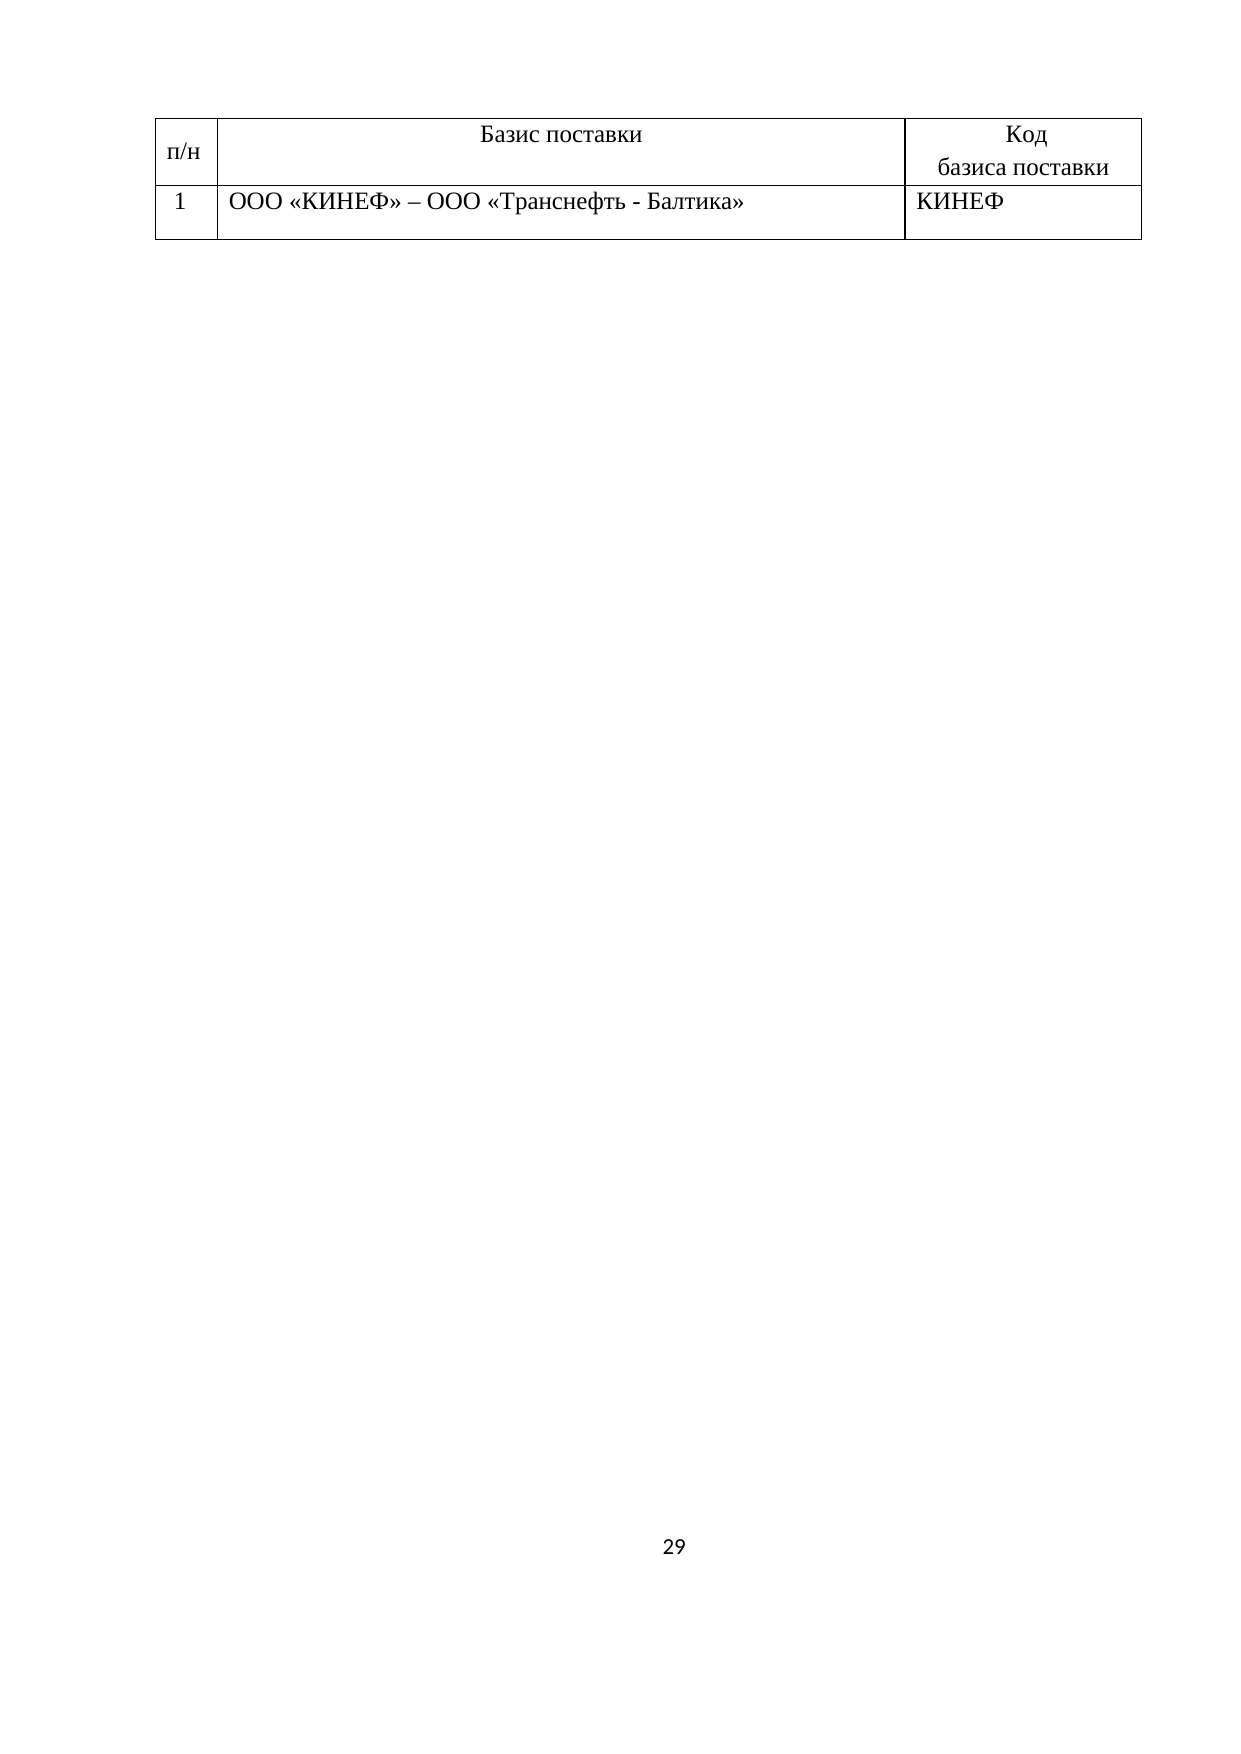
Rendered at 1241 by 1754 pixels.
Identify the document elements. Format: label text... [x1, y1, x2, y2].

table_header п/н [156, 119, 217, 185]
table_cell КИНЕФ [906, 186, 1141, 239]
table_header Код базиса поставки [906, 119, 1141, 185]
table_cell ООО «КИНЕФ» – ООО «Транснефть - Балтика» [218, 186, 904, 239]
table_cell [156, 186, 217, 239]
table_header Базис поставки [218, 119, 904, 185]
